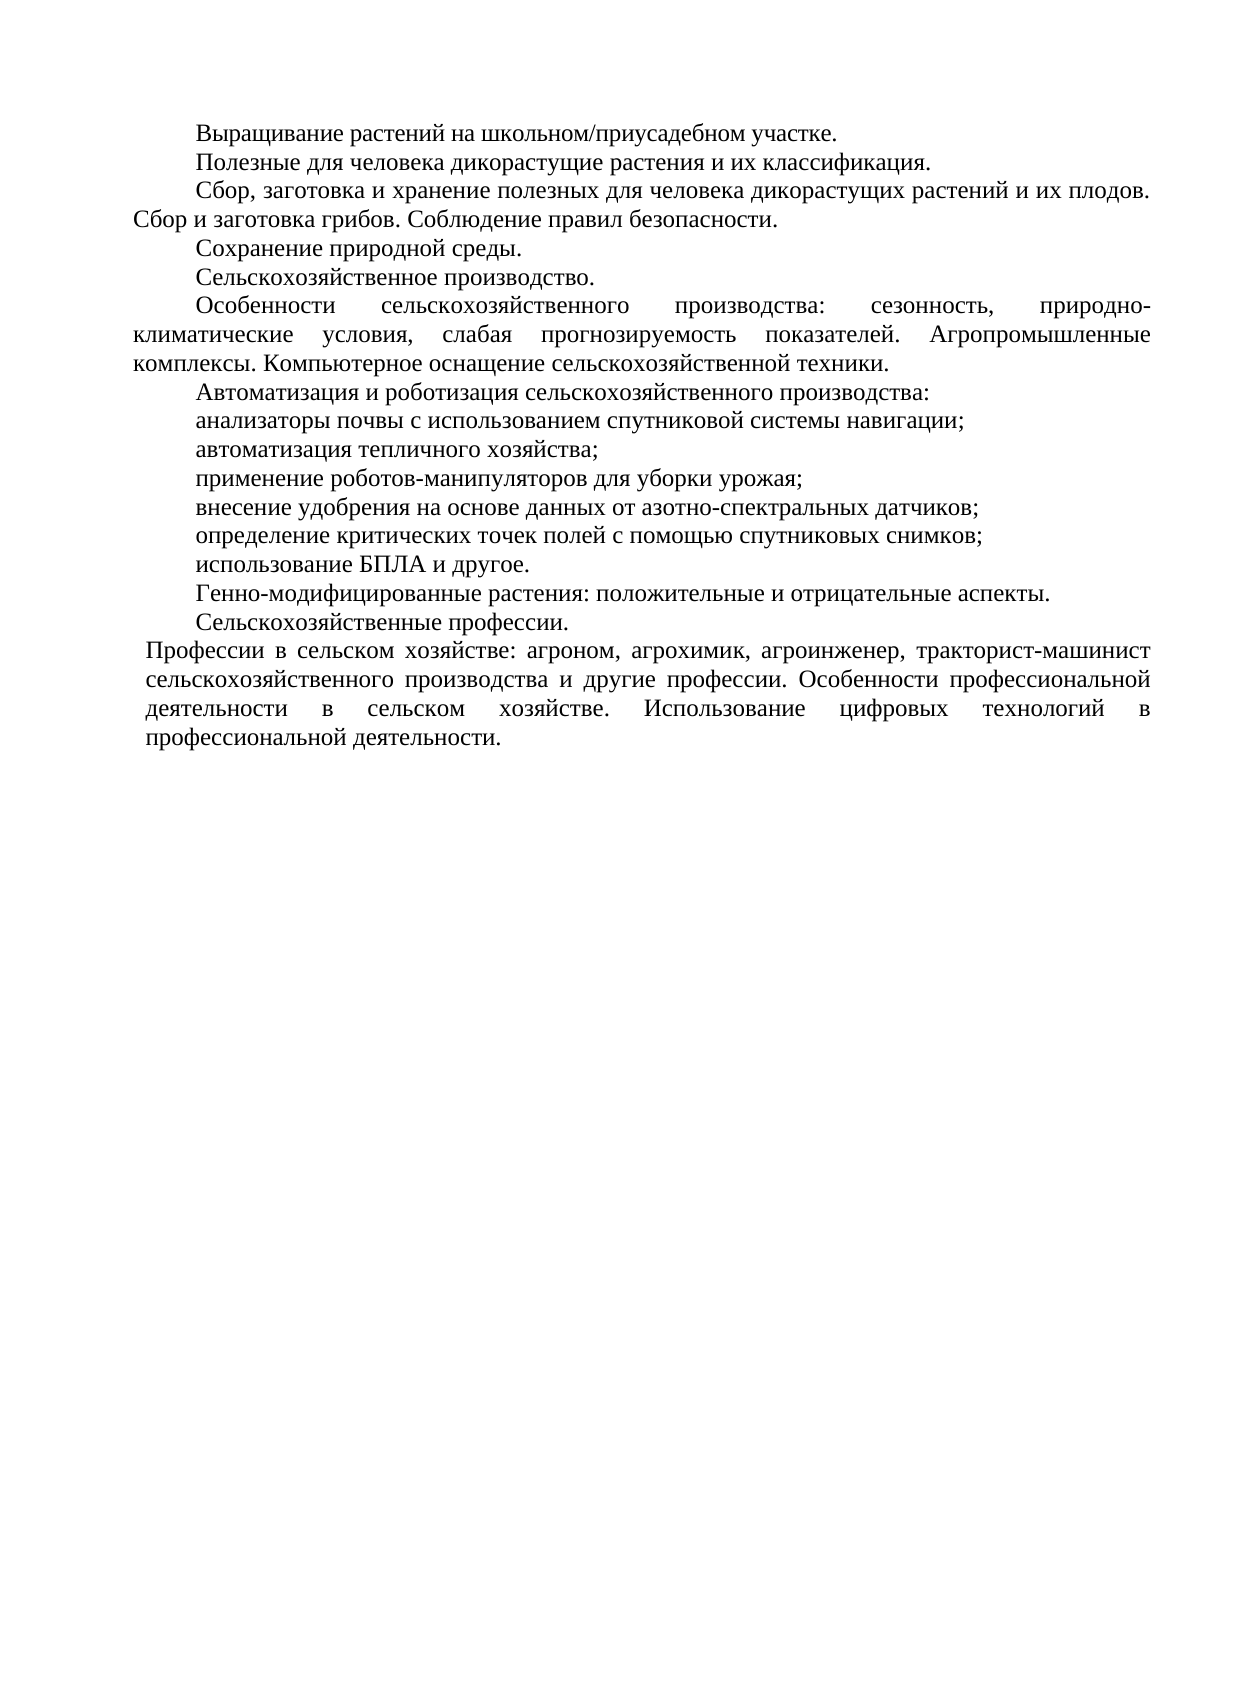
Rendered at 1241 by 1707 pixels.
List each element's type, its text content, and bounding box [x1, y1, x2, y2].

text Профессии в сельском хозяйстве: агроном, агрохимик, агроинженер, тракторист-машинист сельскохозяйственного производства и другие профессии. Особенности профессиональной деятельности в сельском хозяйстве. Использование цифровых технологий в профессиональной деятельности. [145, 636, 1152, 751]
text Сельскохозяйственное производство. [133, 262, 1152, 291]
text определение критических точек полей с помощью спутниковых снимков; [133, 521, 1152, 549]
text Полезные для человека дикорастущие растения и их классификация. [133, 147, 1152, 176]
text Автоматизация и роботизация сельскохозяйственного производства: [133, 377, 1152, 406]
text внесение удобрения на основе данных от азотно-спектральных датчиков; [133, 492, 1152, 521]
text автоматизация тепличного хозяйства; [133, 434, 1152, 463]
text анализаторы почвы c использованием спутниковой системы навигации; [133, 406, 1152, 434]
text Сельскохозяйственные профессии. [133, 607, 1152, 636]
text Выращивание растений на школьном/приусадебном участке. [133, 118, 1152, 147]
text Сбор, заготовка и хранение полезных для человека дикорастущих растений и их плодов. Сбор и заготовка грибов. Соблюдение правил безопасности. [133, 176, 1152, 233]
text Сохранение природной среды. [133, 233, 1152, 262]
text Генно-модифицированные растения: положительные и отрицательные аспекты. [133, 578, 1152, 607]
text использование БПЛА и другое. [133, 549, 1152, 578]
text применение роботов-манипуляторов для уборки урожая; [133, 463, 1152, 492]
text Особенности сельскохозяйственного производства: сезонность, природно-климатические условия, слабая прогнозируемость показателей. Агропромышленные комплексы. Компьютерное оснащение сельскохозяйственной техники. [133, 291, 1152, 377]
